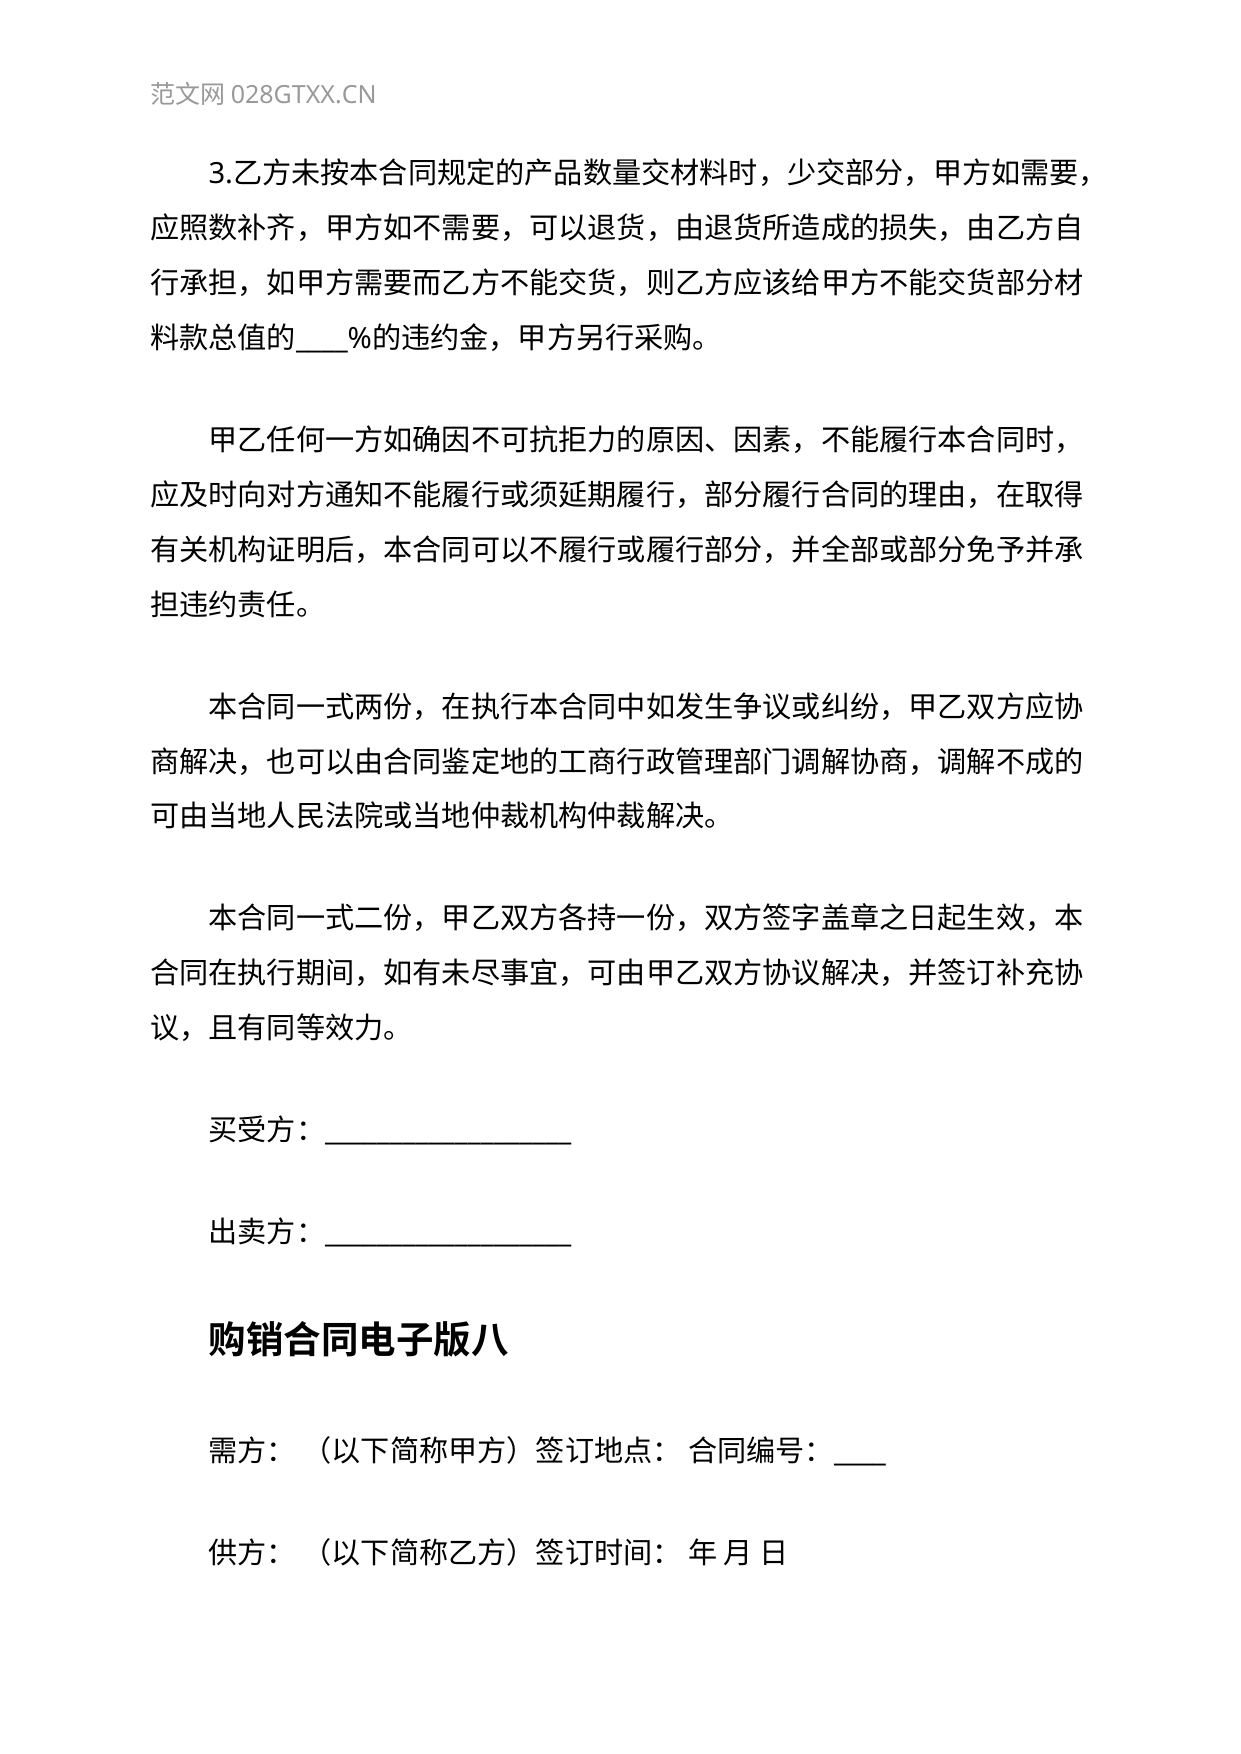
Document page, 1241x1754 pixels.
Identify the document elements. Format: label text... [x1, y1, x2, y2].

text 需方： （以下简称甲方）签订地点： 合同编号：____ [150, 1428, 1090, 1470]
text 本合同一式两份，在执行本合同中如发生争议或纠纷，甲乙双方应协商解决，也可以由合同鉴定地的工商行政管理部门调解协商，调解不成的可由当地人民法院或当地仲裁机构仲裁解决。 [150, 683, 1090, 835]
text 购销合同电子版八 [150, 1310, 1090, 1364]
text 供方： （以下简称乙方）签订时间： 年 月 日 [150, 1530, 1090, 1572]
text 出卖方：___________________ [150, 1208, 1090, 1251]
text 甲乙任何一方如确因不可抗拒力的原因、因素，不能履行本合同时，应及时向对方通知不能履行或须延期履行，部分履行合同的理由，在取得有关机构证明后，本合同可以不履行或履行部分，并全部或部分免予并承担违约责任。 [150, 417, 1090, 624]
text 买受方：___________________ [150, 1106, 1090, 1149]
text 本合同一式二份，甲乙双方各持一份，双方签字盖章之日起生效，本合同在执行期间，如有未尽事宜，可由甲乙双方协议解决，并签订补充协议，且有同等效力。 [150, 895, 1090, 1047]
text 3.乙方未按本合同规定的产品数量交材料时，少交部分，甲方如需要，应照数补齐，甲方如不需要，可以退货，由退货所造成的损失，由乙方自行承担，如甲方需要而乙方不能交货，则乙方应该给甲方不能交货部分材料款总值的____%的违约金，甲方另行采购。 [150, 150, 1090, 357]
